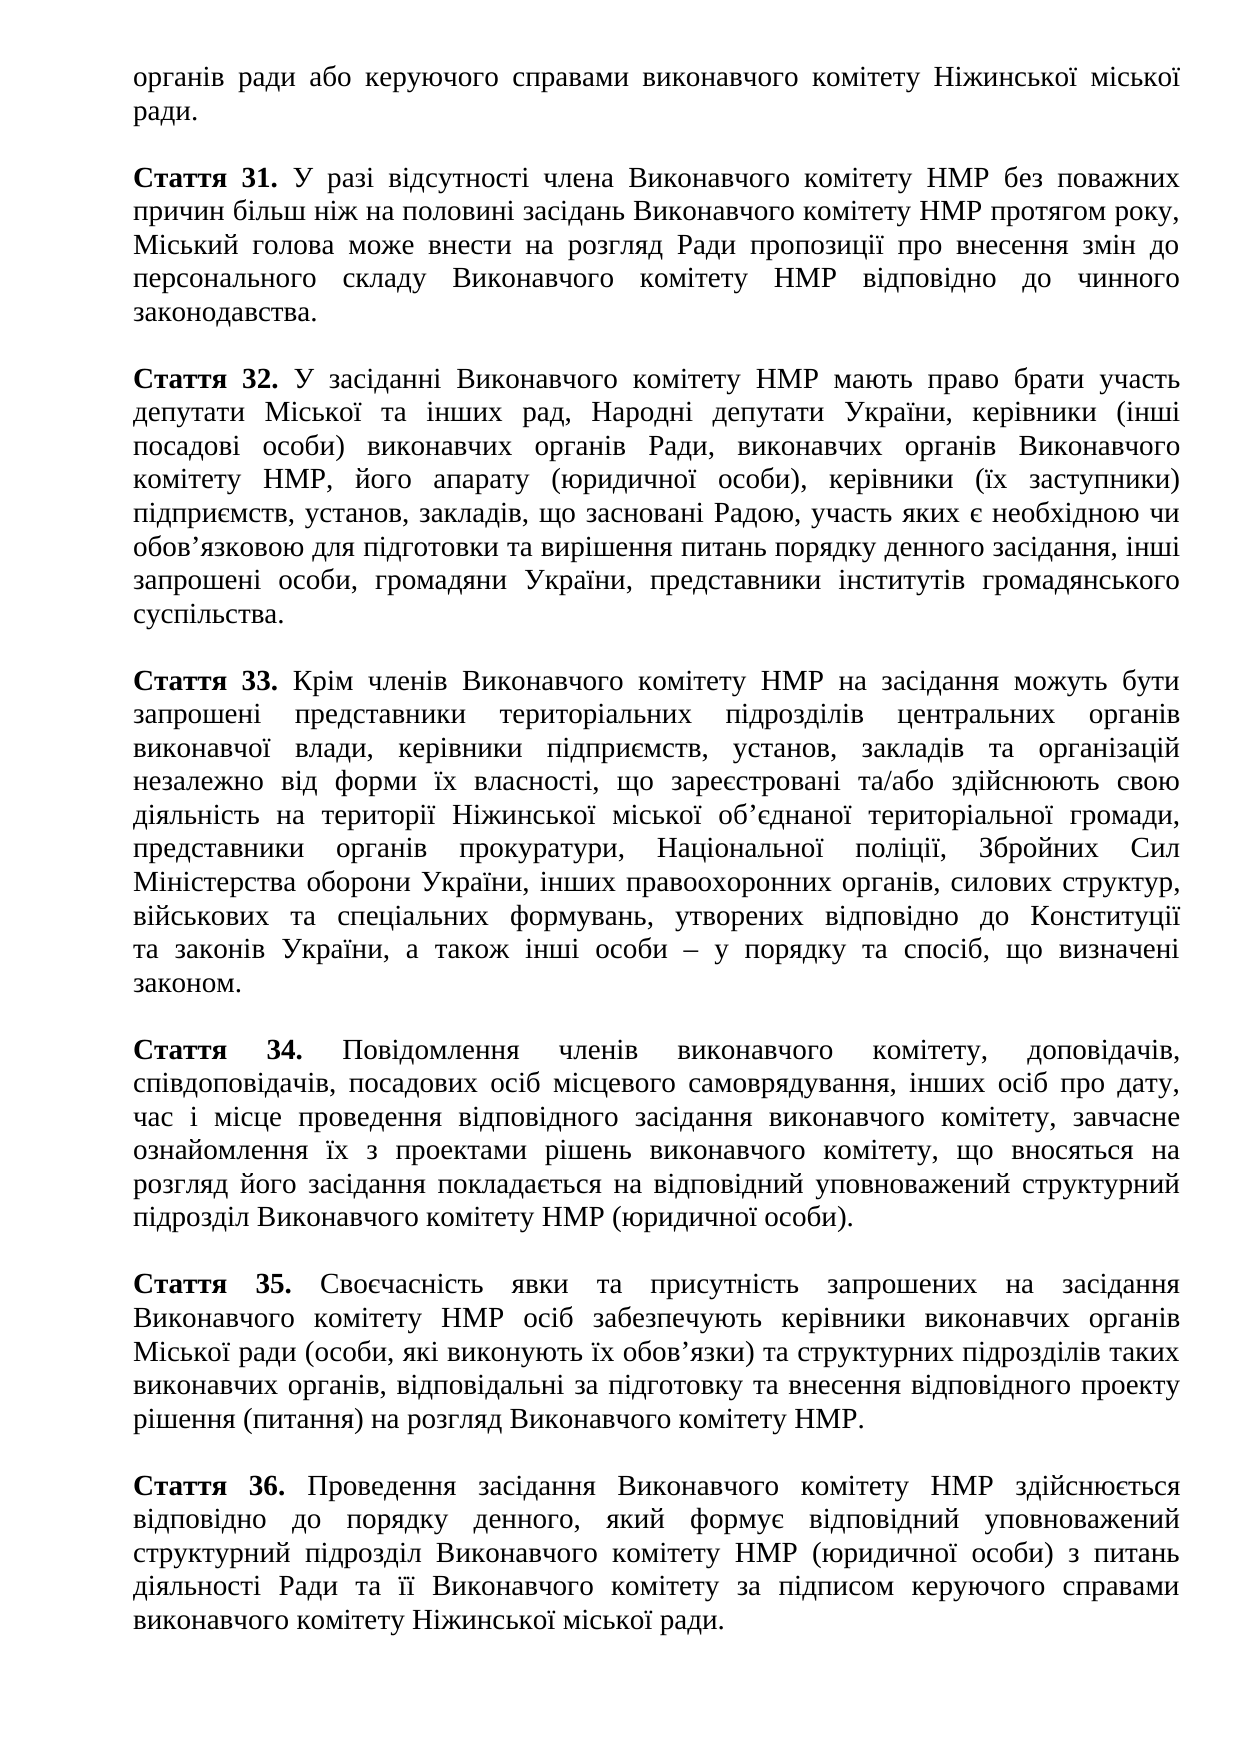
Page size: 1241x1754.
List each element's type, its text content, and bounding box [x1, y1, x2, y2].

text Стаття 35. Своєчасність явки та присутність запрошених на засідання Виконавчого комітету НМР осіб забезпечують керівники виконавчих органів Міської ради (особи, які виконують їх обов’язки) та структурних підрозділів таких виконавчих органів, відповідальні за підготовку та внесення відповідного проекту рішення (питання) на розгляд Виконавчого комітету НМР. [133, 1267, 1181, 1434]
text Стаття 32. У засіданні Виконавчого комітету НМР мають право брати участь депутати Міської та інших рад, Народні депутати України, керівники (інші посадові особи) виконавчих органів Ради, виконавчих органів Виконавчого комітету НМР, його апарату (юридичної особи), керівники (їх заступники) підприємств, установ, закладів, що засновані Радою, участь яких є необхідною чи обов’язковою для підготовки та вирішення питань порядку денного засідання, інші запрошені особи, громадяни України, представники інститутів громадянського суспільства. [133, 361, 1181, 629]
text Стаття 36. Проведення засідання Виконавчого комітету НМР здійснюється відповідно до порядку денного, який формує відповідний уповноважений структурний підрозділ Виконавчого комітету НМР (юридичної особи) з питань діяльності Ради та її Виконавчого комітету за підписом керуючого справами виконавчого комітету Ніжинської міської ради. [133, 1468, 1181, 1636]
text Стаття 33. Крім членів Виконавчого комітету НМР на засідання можуть бути запрошені представники територіальних підрозділів центральних органів виконавчої влади, керівники підприємств, установ, закладів та організацій незалежно від форми їх власності, що зареєстровані та/або здійснюють свою діяльність на території Ніжинської міської об’єднаної територіальної громади, представники органів прокуратури, Національної поліції, Збройних Сил Міністерства оборони України, інших правоохоронних органів, силових структур, військових та спеціальних формувань, утворених відповідно до Конституції та законів України, а також інші особи – у порядку та спосіб, що визначені законом. [133, 663, 1181, 998]
text Стаття 31. У разі відсутності члена Виконавчого комітету НМР без поважних причин більш ніж на половині засідань Виконавчого комітету НМР протягом року, Міський голова може внести на розгляд Ради пропозиції про внесення змін до персонального складу Виконавчого комітету НМР відповідно до чинного законодавства. [133, 160, 1181, 327]
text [133, 59, 1181, 126]
text Стаття 34. Повідомлення членів виконавчого комітету, доповідачів, співдоповідачів, посадових осіб місцевого самоврядування, інших осіб про дату, час і місце проведення відповідного засідання виконавчого комітету, завчасне ознайомлення їх з проектами рішень виконавчого комітету, що вносяться на розгляд його засідання покладається на відповідний уповноважений структурний підрозділ Виконавчого комітету НМР (юридичної особи). [133, 1032, 1181, 1233]
